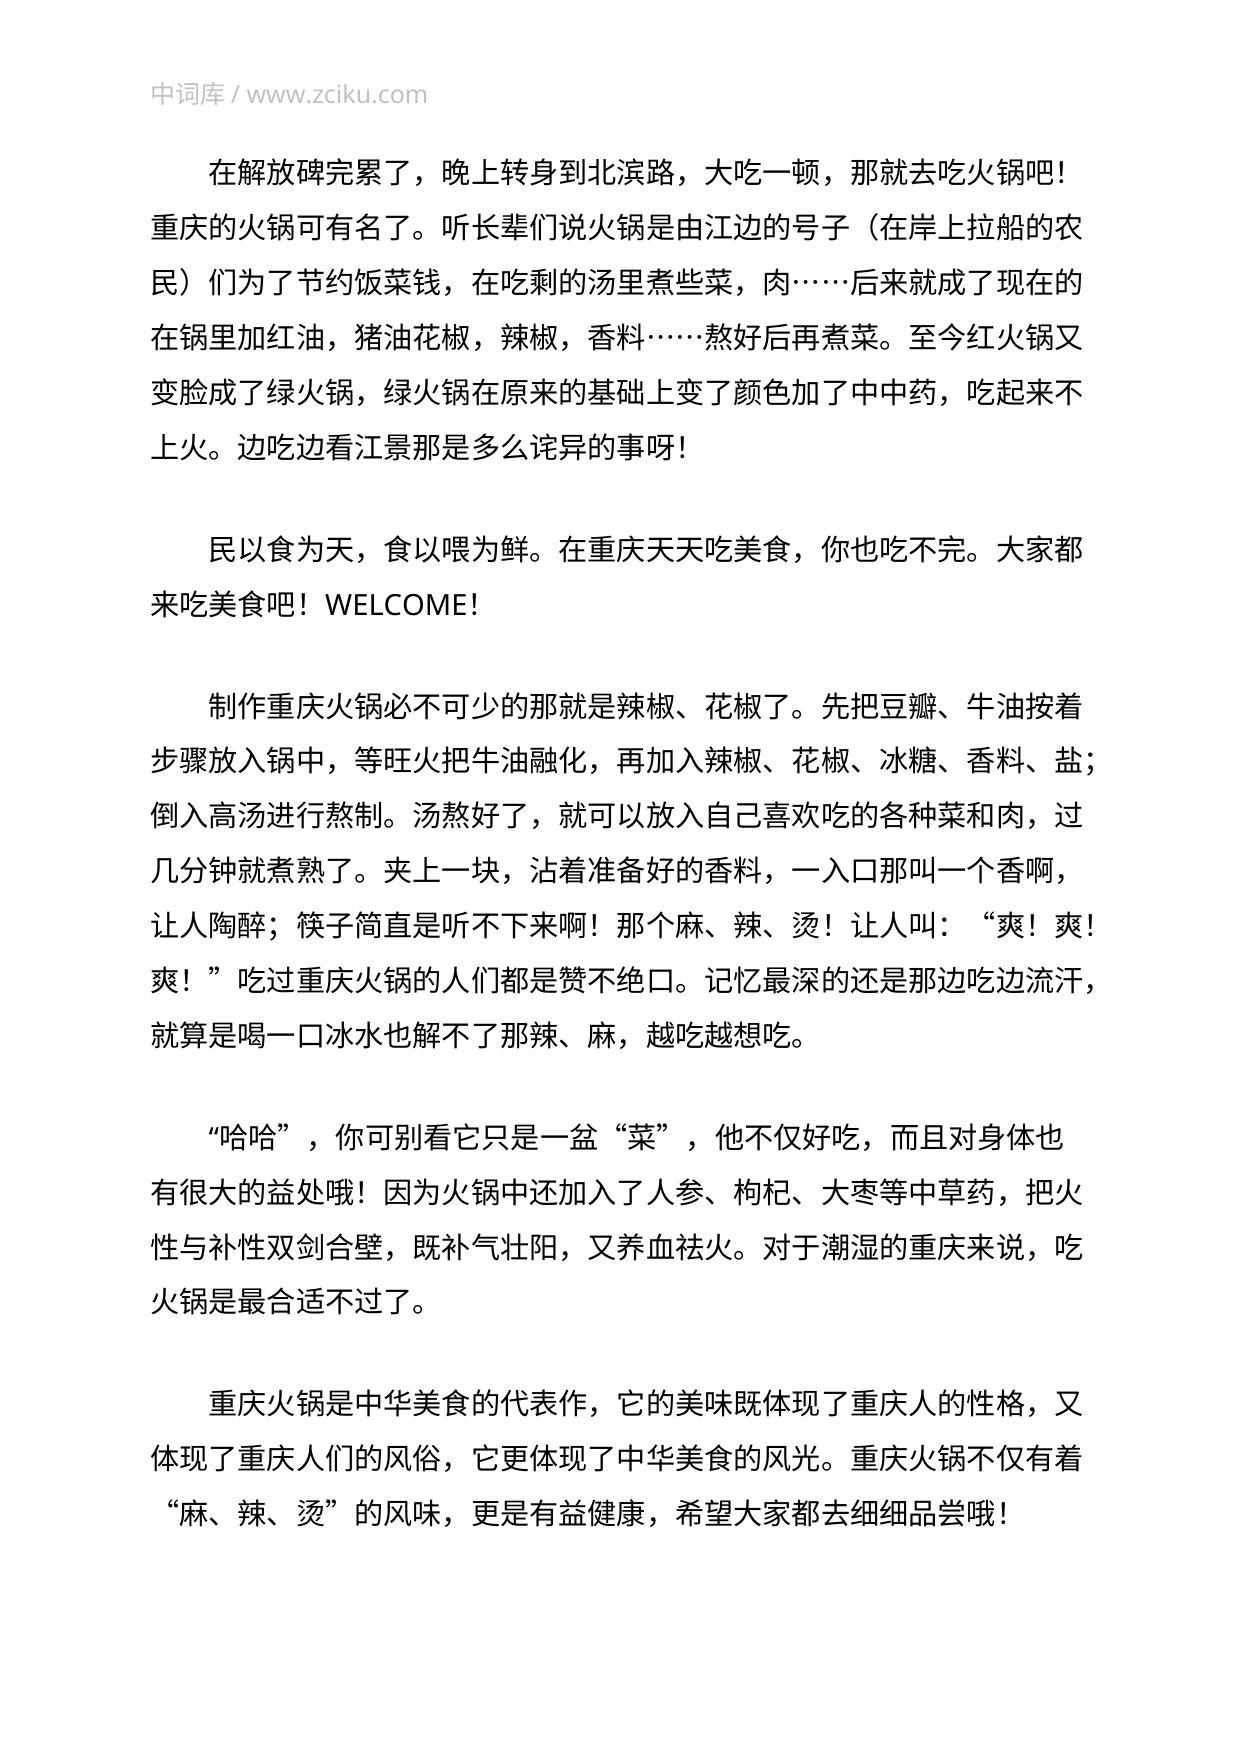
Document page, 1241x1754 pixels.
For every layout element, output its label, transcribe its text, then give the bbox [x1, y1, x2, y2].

text 制作重庆火锅必不可少的那就是辣椒、花椒了。先把豆瓣、牛油按着步骤放入锅中，等旺火把牛油融化，再加入辣椒、花椒、冰糖、香料、盐；倒入高汤进行熬制。汤熬好了，就可以放入自己喜欢吃的各种菜和肉，过几分钟就煮熟了。夹上一块，沾着准备好的香料，一入口那叫一个香啊，让人陶醉；筷子简直是听不下来啊！那个麻、辣、烫！让人叫：“爽！爽！爽！”吃过重庆火锅的人们都是赞不绝口。记忆最深的还是那边吃边流汗，就算是喝一口冰水也解不了那辣、麻，越吃越想吃。 [150, 683, 1090, 1055]
text 在解放碑完累了，晚上转身到北滨路，大吃一顿，那就去吃火锅吧！重庆的火锅可有名了。听长辈们说火锅是由江边的号子（在岸上拉船的农民）们为了节约饭菜钱，在吃剩的汤里煮些菜，肉……后来就成了现在的在锅里加红油，猪油花椒，辣椒，香料……熬好后再煮菜。至今红火锅又变脸成了绿火锅，绿火锅在原来的基础上变了颜色加了中中药，吃起来不上火。边吃边看江景那是多么诧异的事呀！ [150, 150, 1090, 467]
text 重庆火锅是中华美食的代表作，它的美味既体现了重庆人的性格，又体现了重庆人们的风俗，它更体现了中华美食的风光。重庆火锅不仅有着“麻、辣、烫”的风味，更是有益健康，希望大家都去细细品尝哦！ [150, 1381, 1090, 1533]
text 民以食为天，食以喂为鲜。在重庆天天吃美食，你也吃不完。大家都来吃美食吧！WELCOME！ [150, 526, 1090, 623]
text “哈哈”，你可别看它只是一盆“菜”，他不仅好吃，而且对身体也有很大的益处哦！因为火锅中还加入了人参、枸杞、大枣等中草药，把火性与补性双剑合壁，既补气壮阳，又养血祛火。对于潮湿的重庆来说，吃火锅是最合适不过了。 [150, 1114, 1090, 1321]
